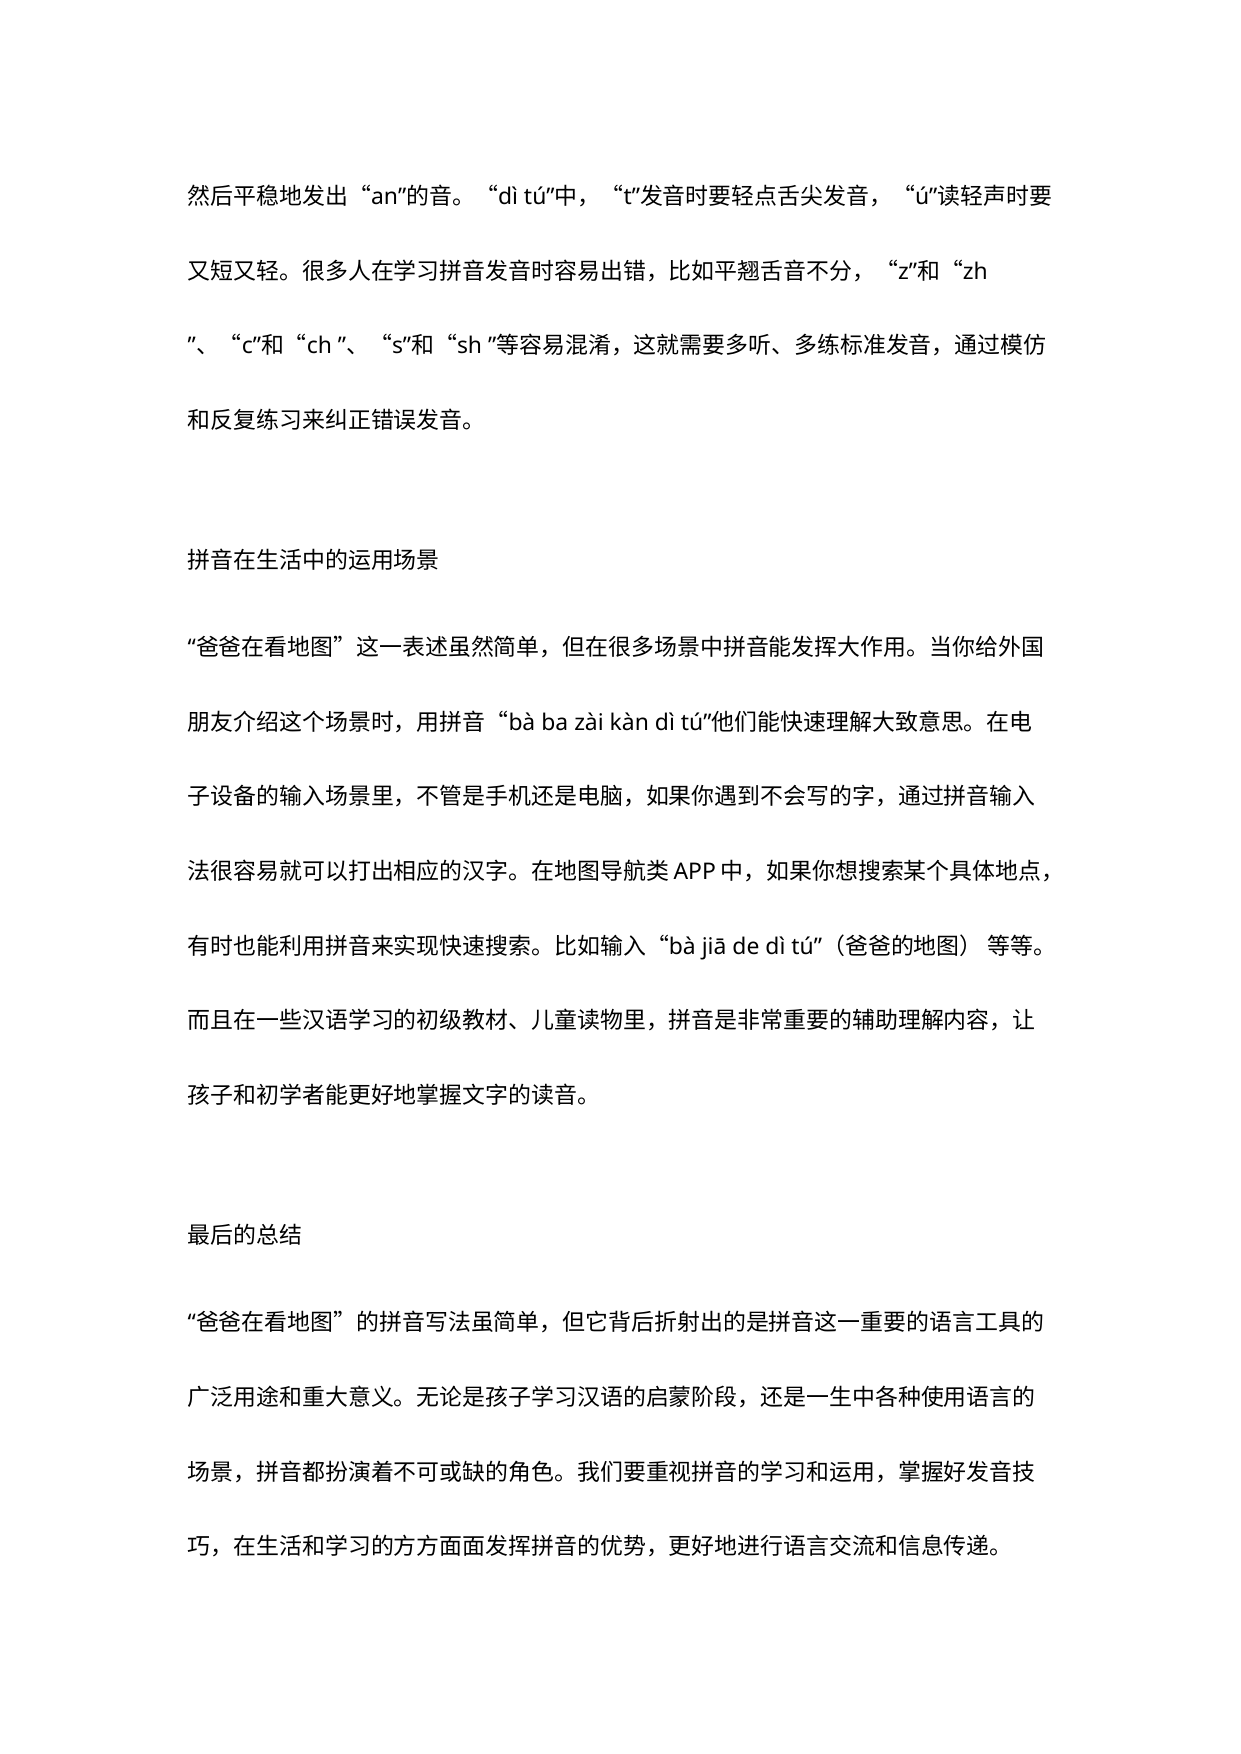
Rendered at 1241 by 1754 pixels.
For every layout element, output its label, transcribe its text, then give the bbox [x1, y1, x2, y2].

text 最后的总结 [187, 1202, 1053, 1267]
text “爸爸在看地图”的拼音写法虽简单，但它背后折射出的是拼音这一重要的语言工具的广泛用途和重大意义。无论是孩子学习汉语的启蒙阶段，还是一生中各种使用语言的场景，拼音都扮演着不可或缺的角色。我们要重视拼音的学习和运用，掌握好发音技巧，在生活和学习的方方面面发挥拼音的优势，更好地进行语言交流和信息传递。 [187, 1288, 1053, 1577]
text “爸爸在看地图”这一表述虽然简单，但在很多场景中拼音能发挥大作用。当你给外国朋友介绍这个场景时，用拼音“bà ba zài kàn dì tú”他们能快速理解大致意思。在电子设备的输入场景里，不管是手机还是电脑，如果你遇到不会写的字，通过拼音输入法很容易就可以打出相应的汉字。在地图导航类APP中，如果你想搜索某个具体地点，有时也能利用拼音来实现快速搜索。比如输入“bà jiā de dì tú”（爸爸的地图） 等等。而且在一些汉语学习的初级教材、儿童读物里，拼音是非常重要的辅助理解内容，让孩子和初学者能更好地掌握文字的读音。 [187, 613, 1053, 1126]
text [187, 162, 1053, 451]
text 拼音在生活中的运用场景 [187, 526, 1053, 591]
